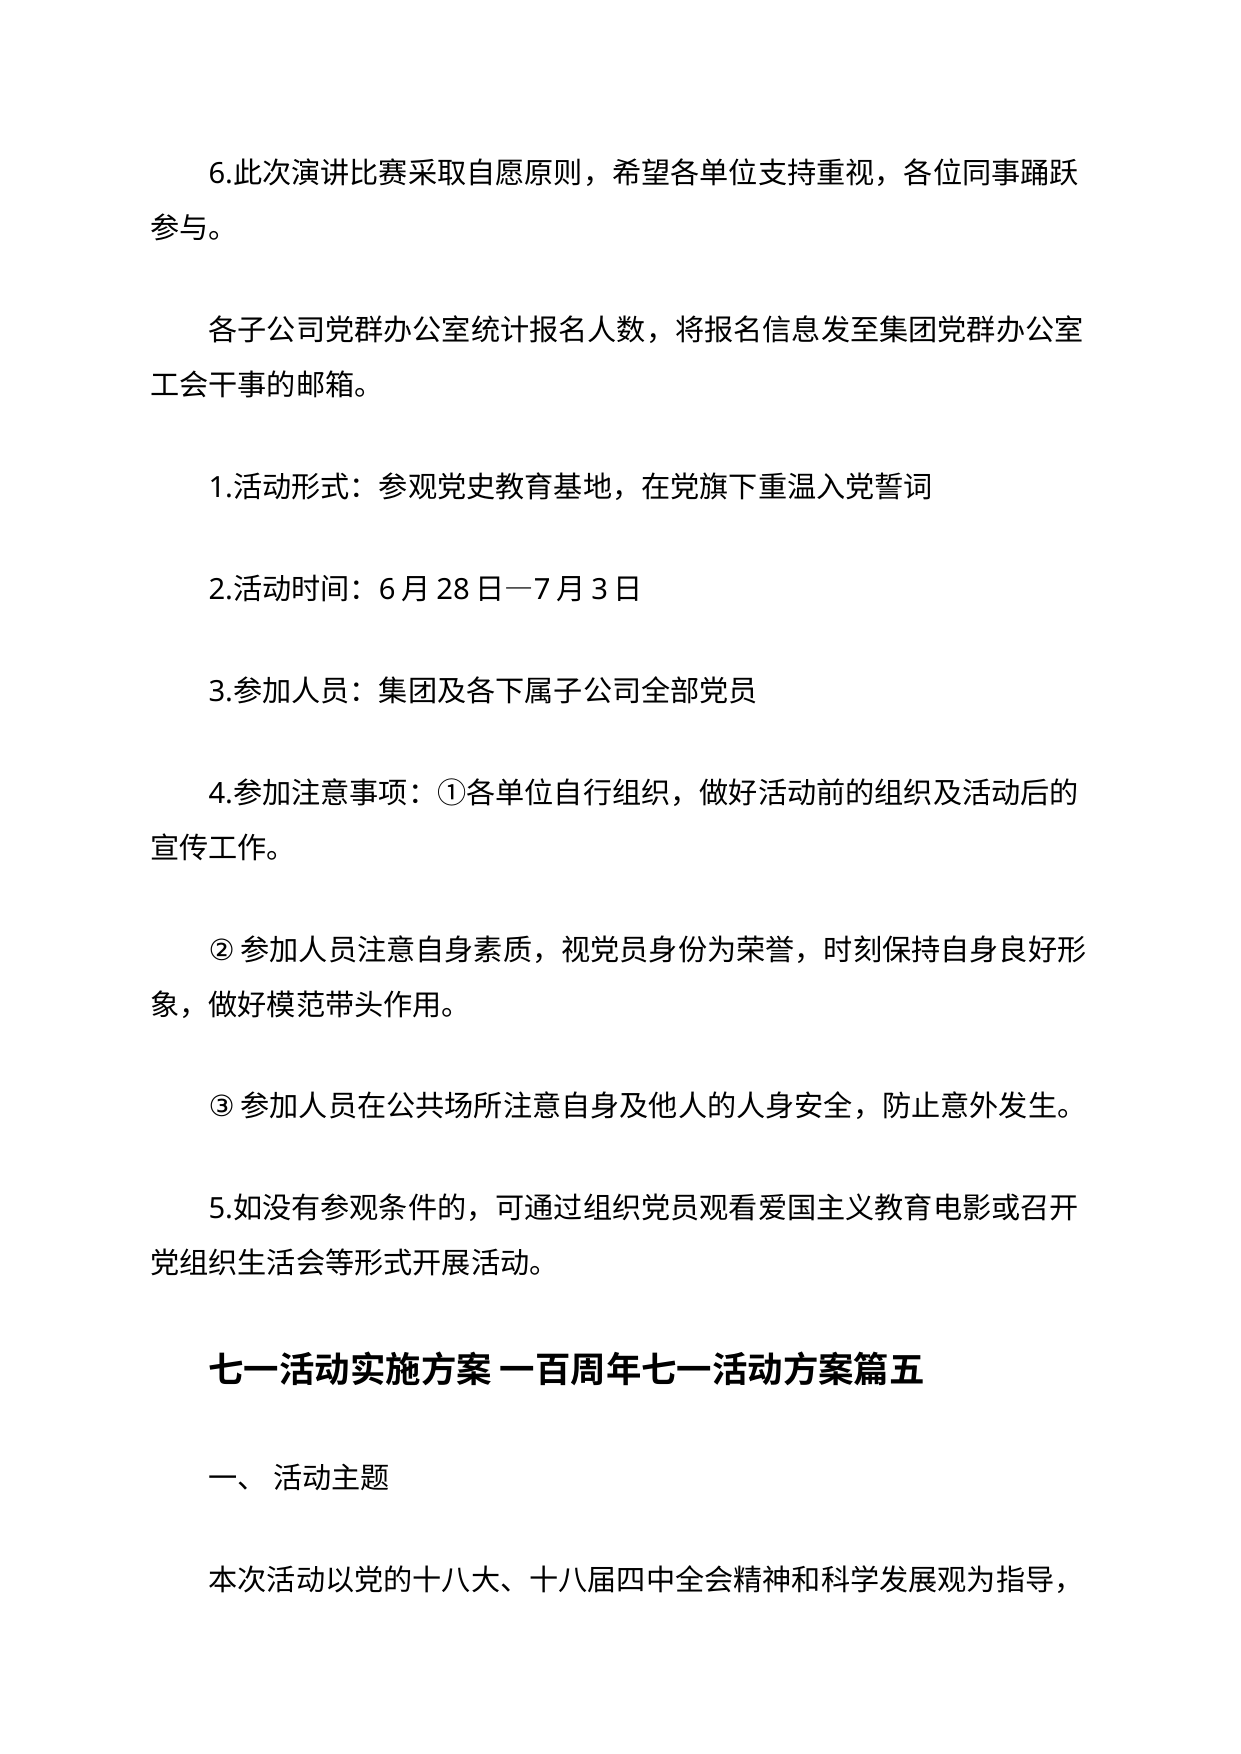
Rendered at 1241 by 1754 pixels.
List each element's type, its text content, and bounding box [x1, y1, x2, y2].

text 3.参加人员：集团及各下属子公司全部党员 [150, 667, 1090, 710]
text 4.参加注意事项：①各单位自行组织，做好活动前的组织及活动后的宣传工作。 [150, 769, 1090, 867]
text ③参加人员在公共场所注意自身及他人的人身安全，防止意外发生。 [150, 1083, 1090, 1125]
text 2.活动时间：6月28日—7月3日 [150, 565, 1090, 608]
text 6.此次演讲比赛采取自愿原则，希望各单位支持重视，各位同事踊跃参与。 [150, 150, 1090, 247]
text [150, 1557, 1090, 1599]
text 1.活动形式：参观党史教育基地，在党旗下重温入党誓词 [150, 463, 1090, 506]
text 一、 活动主题 [150, 1455, 1090, 1497]
text 各子公司党群办公室统计报名人数，将报名信息发至集团党群办公室工会干事的邮箱。 [150, 307, 1090, 404]
text 5.如没有参观条件的，可通过组织党员观看爱国主义教育电影或召开党组织生活会等形式开展活动。 [150, 1185, 1090, 1282]
text 七一活动实施方案 一百周年七一活动方案篇五 [150, 1342, 1090, 1393]
text ②参加人员注意自身素质，视党员身份为荣誉，时刻保持自身良好形象，做好模范带头作用。 [150, 926, 1090, 1023]
